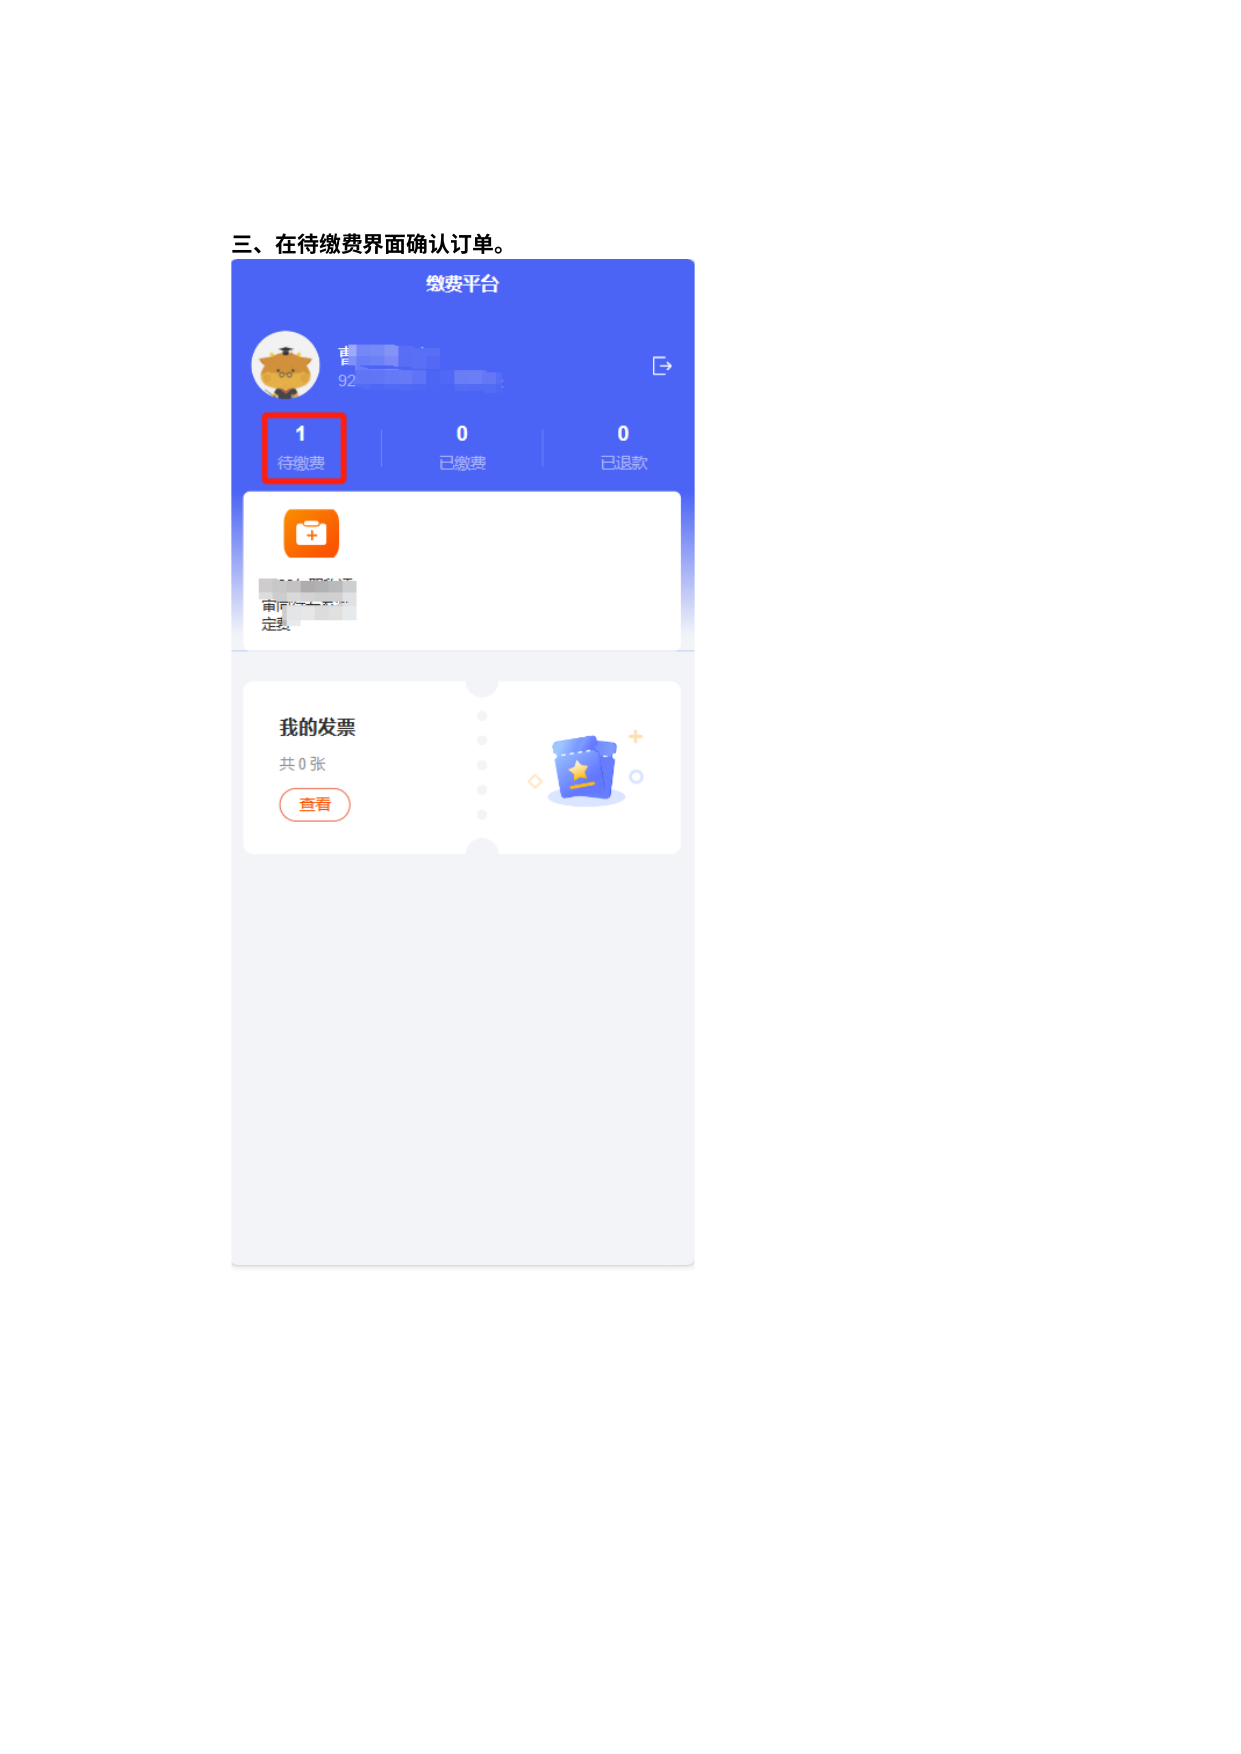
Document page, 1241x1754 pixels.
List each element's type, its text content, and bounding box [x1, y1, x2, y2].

text 三、在待缴费界面确认订单。 [187, 227, 1053, 259]
picture [231, 259, 695, 1271]
